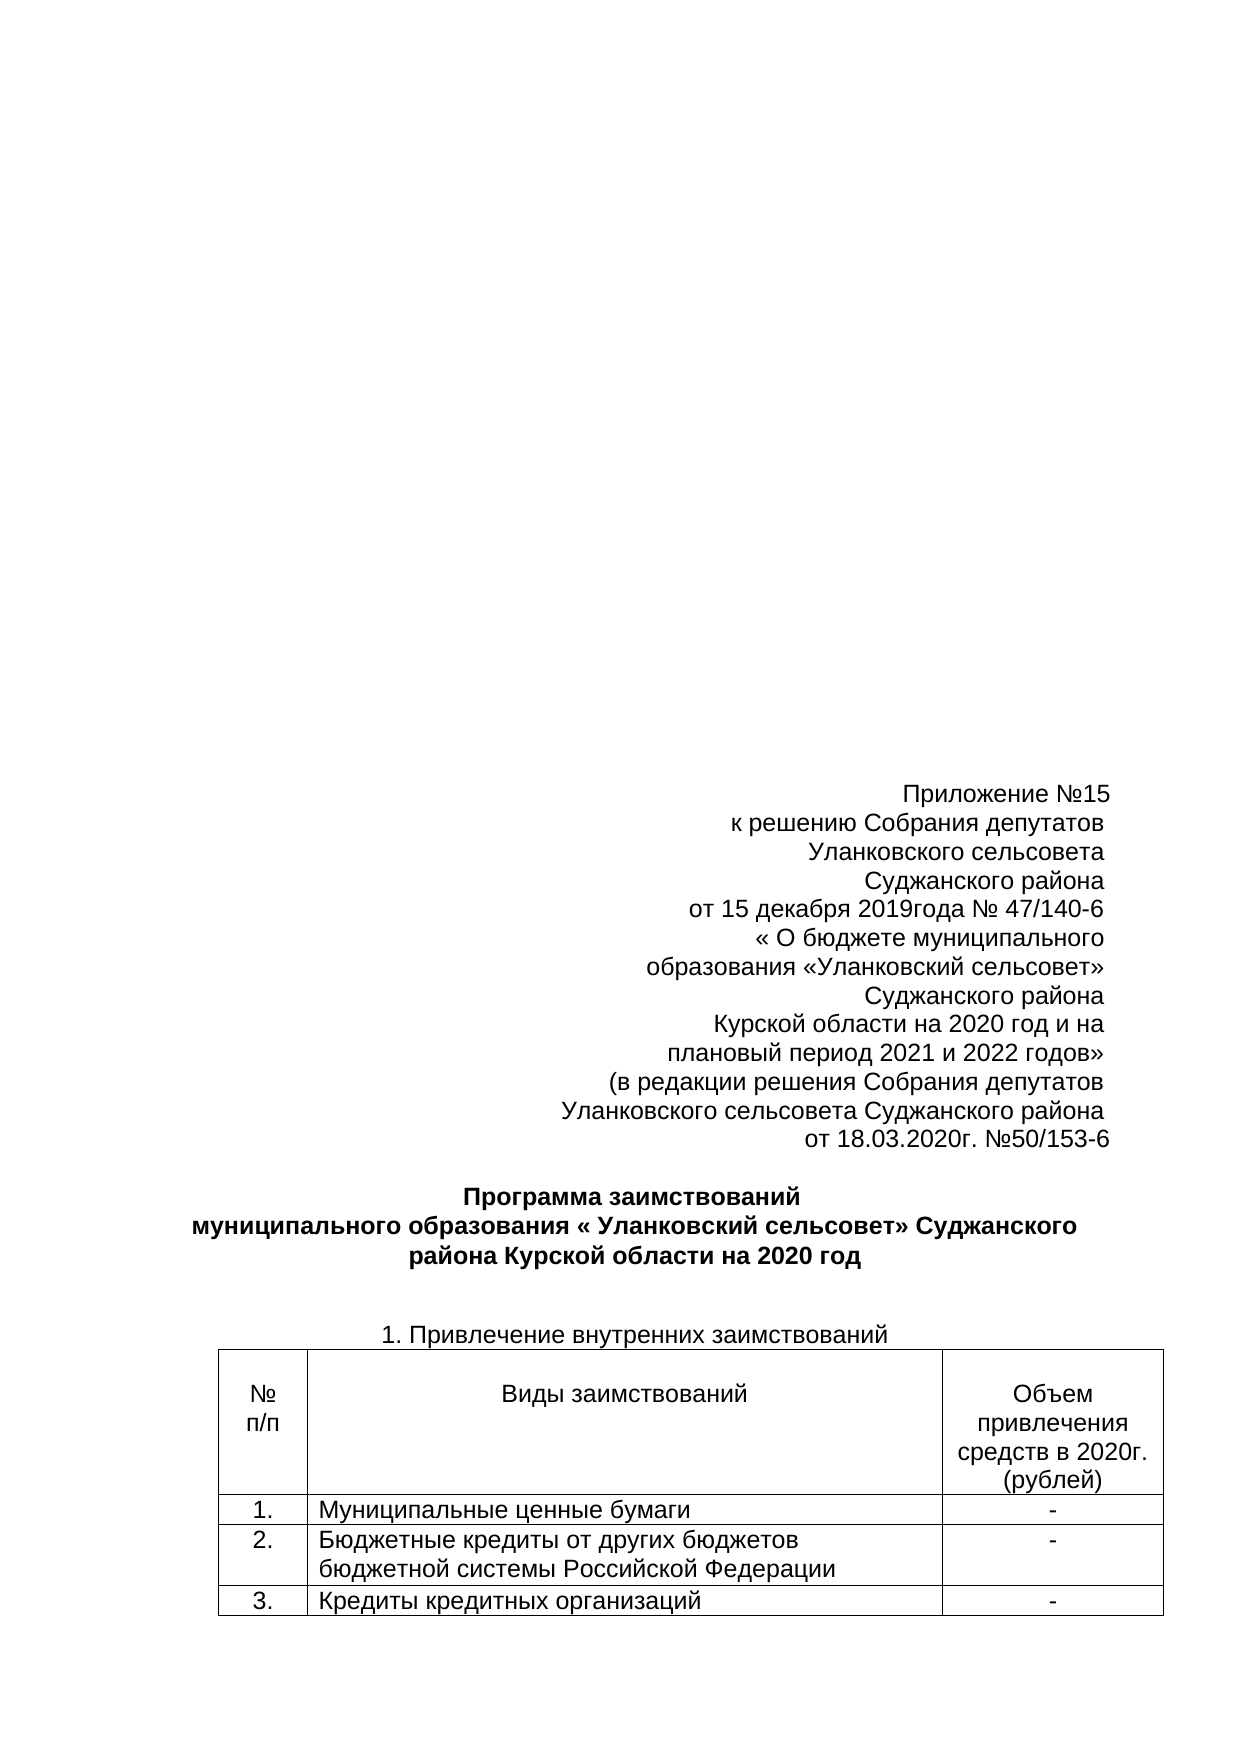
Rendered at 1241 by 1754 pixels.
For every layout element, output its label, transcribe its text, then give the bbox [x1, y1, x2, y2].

text Суджанского района [159, 866, 1104, 894]
text от 18.03.2020г. №50/153-6 [159, 1124, 1110, 1153]
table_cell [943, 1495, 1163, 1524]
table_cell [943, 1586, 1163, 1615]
text к решению Собрания депутатов [159, 808, 1104, 837]
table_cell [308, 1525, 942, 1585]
text Суджанского района [159, 981, 1104, 1009]
text муниципального образования « Уланковский сельсовет» Суджанского района Курской области на 2020 год [159, 1211, 1110, 1269]
text 1. Привлечение внутренних заимствований [159, 1320, 1110, 1349]
text плановый период 2021 и 2022 годов» [159, 1038, 1104, 1067]
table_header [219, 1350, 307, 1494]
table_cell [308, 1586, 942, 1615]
text Программа заимствований [159, 1182, 1104, 1211]
text Уланковского сельсовета Суджанского района [159, 1096, 1104, 1124]
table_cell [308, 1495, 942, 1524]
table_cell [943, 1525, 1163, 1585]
text (в редакции решения Собрания депутатов [159, 1067, 1104, 1096]
text « О бюджете муниципального [159, 923, 1104, 952]
text образования «Уланковский сельсовет» [159, 952, 1104, 981]
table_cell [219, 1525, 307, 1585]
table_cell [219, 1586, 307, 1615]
text Курской области на 2020 год и на [159, 1009, 1104, 1038]
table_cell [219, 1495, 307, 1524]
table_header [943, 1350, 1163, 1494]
text Приложение №15 [159, 779, 1110, 808]
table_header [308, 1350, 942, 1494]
text от 15 декабря 2019года № 47/140-6 [159, 894, 1104, 923]
text Уланковского сельсовета [159, 837, 1104, 866]
